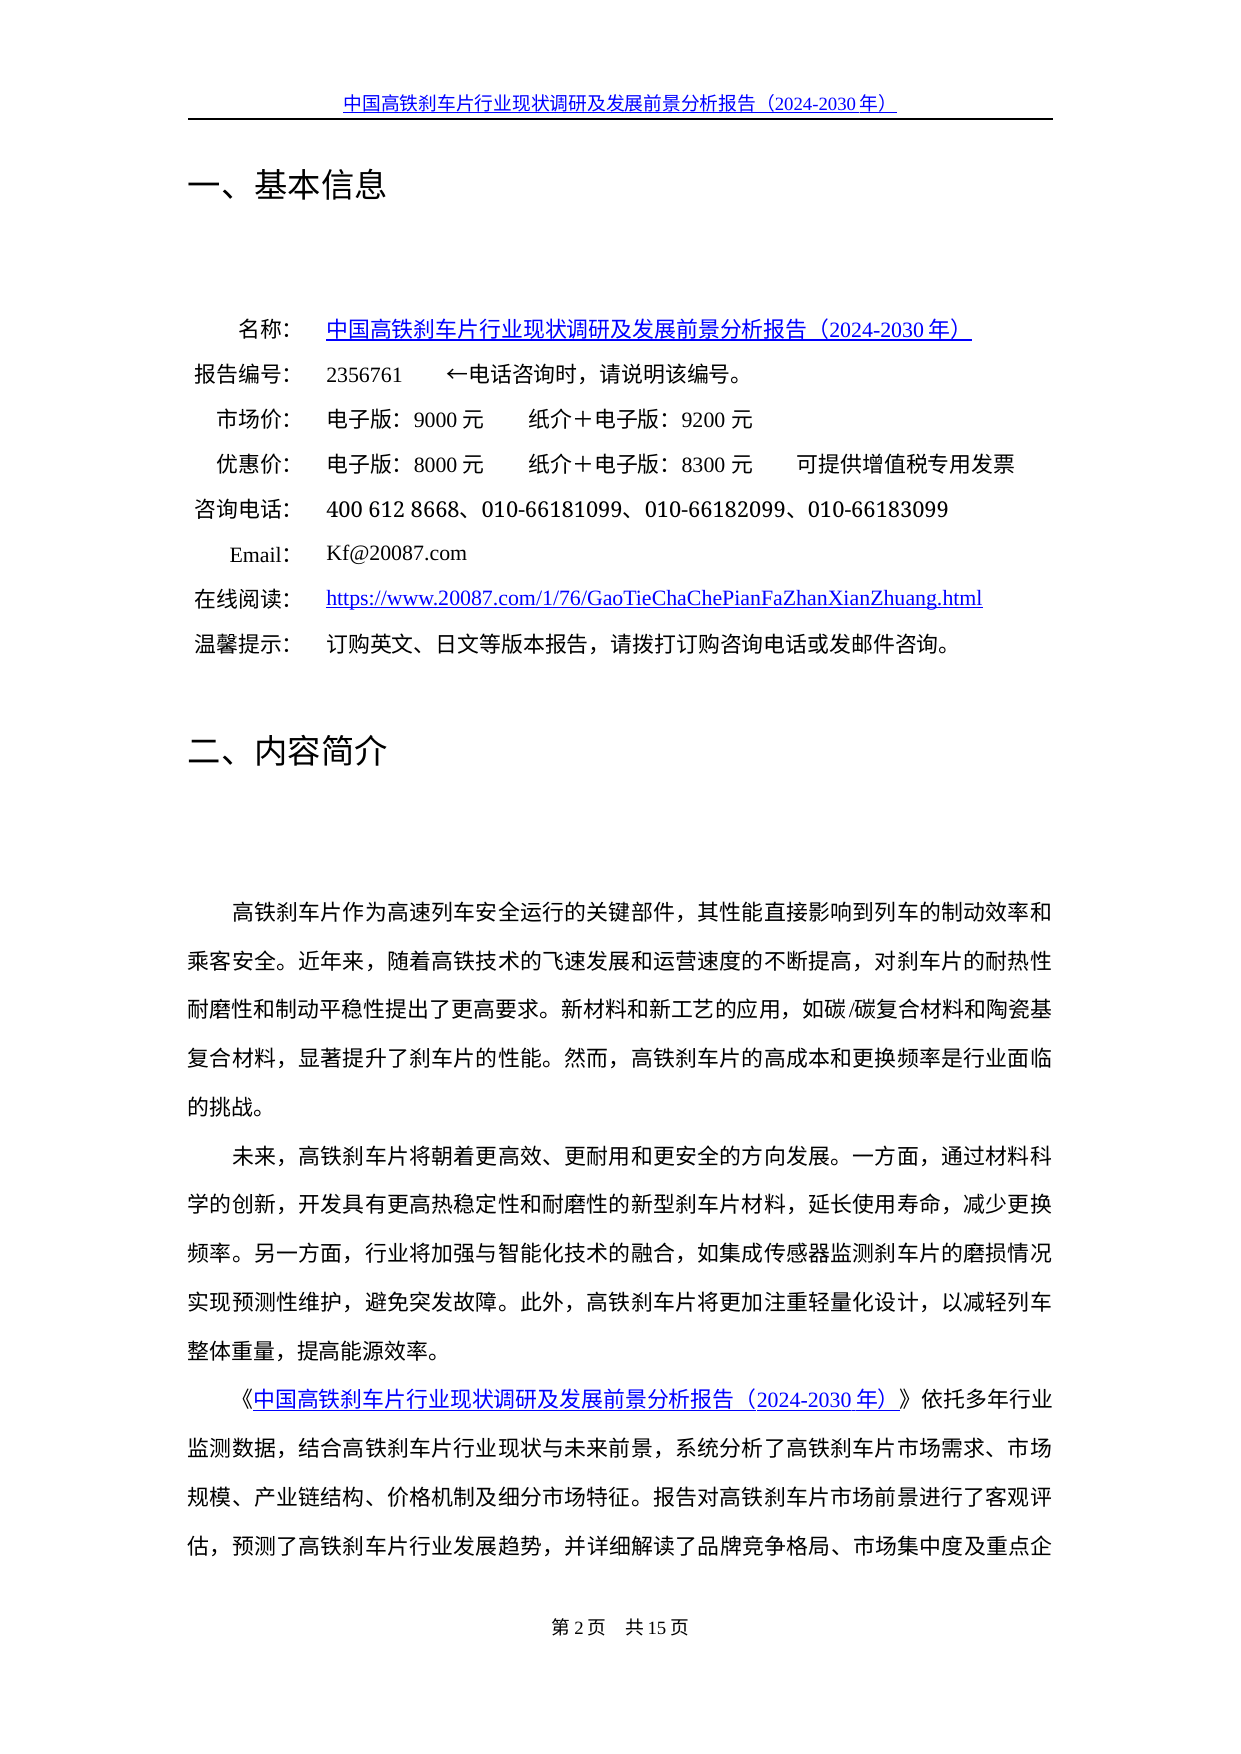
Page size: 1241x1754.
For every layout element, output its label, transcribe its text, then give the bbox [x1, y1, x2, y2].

table_cell 优惠价： [167, 447, 315, 492]
table_cell 2356761 ←电话咨询时，请说明该编号。 [315, 357, 1073, 402]
table_header 中国高铁刹车片行业现状调研及发展前景分析报告（2024-2030年） [315, 312, 1073, 357]
table_cell 温馨提示： [167, 627, 315, 672]
table_cell 电子版：9000 元 纸介＋电子版：9200 元 [315, 402, 1073, 447]
table_cell Email： [167, 537, 315, 582]
table_cell 在线阅读： [167, 582, 315, 627]
title 二、内容简介 [187, 717, 1053, 782]
table_cell [315, 582, 1073, 627]
title 一、基本信息 [187, 150, 1053, 215]
table_cell 咨询电话： [167, 492, 315, 537]
table_cell Kf@20087.com [315, 537, 1073, 582]
table_cell 报告编号： [167, 357, 315, 402]
table_cell 订购英文、日文等版本报告，请拨打订购咨询电话或发邮件咨询。 [315, 627, 1073, 672]
table_cell 市场价： [167, 402, 315, 447]
table_cell 400 612 8668、010-66181099、010-66182099、010-66183099 [315, 492, 1073, 537]
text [187, 894, 1053, 1561]
table_header 名称： [167, 312, 315, 357]
table_cell 电子版：8000 元 纸介＋电子版：8300 元 可提供增值税专用发票 [315, 447, 1073, 492]
